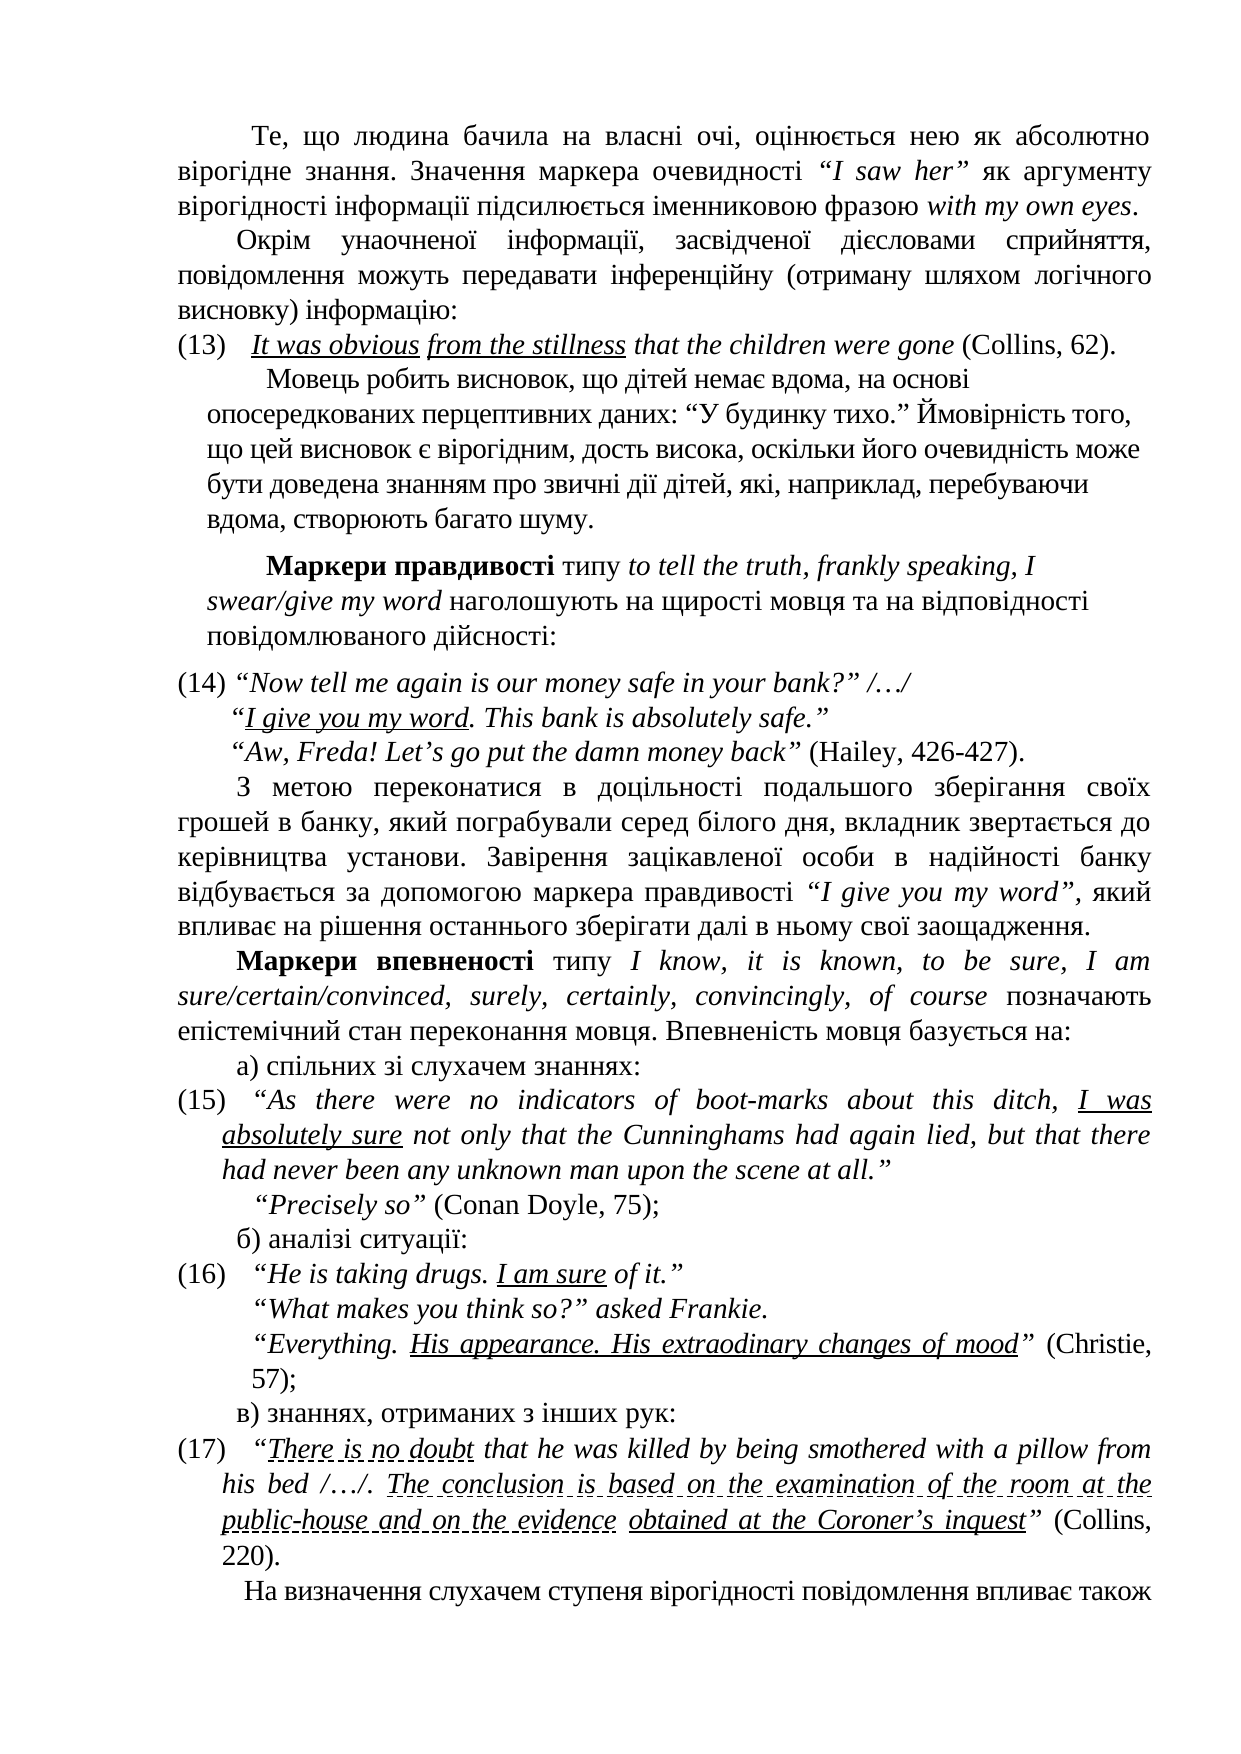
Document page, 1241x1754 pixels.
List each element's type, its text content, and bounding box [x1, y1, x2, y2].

text (15) “As there were no indicators of boot-marks about this ditch, I was absolutely sure not only that the Cunninghams had again lied, but that there had never been any unknown man upon the scene at all.” [177, 1082, 1152, 1186]
text “Precisely so” (Conan Doyle, 75); [252, 1187, 1152, 1220]
text (17) “There is no doubt that he was killed by being smothered with a pillow from his bed /…/. The conclusion is based on the examination of the room at the public-house and on the evidence obtained at the Coroner’s inquest” (Collins, 220). [177, 1431, 1152, 1571]
text Маркери впевненості типу I know, іt is known, to be sure, I am sure/certain/convinced, surely, certainly, convincingly, of course позначають епістемічний стан переконання мовця. Впевненість мовця базується на: [177, 943, 1152, 1046]
text Окрім унаочненої інформації, засвідченої дієсловами сприйняття, повідомлення можуть передавати інференційну (отриману шляхом логічного висновку) інформацію: [177, 222, 1152, 326]
text “I give you my word. This bank is absolutely safe.” [222, 700, 1152, 733]
text Маркери правдивості типу to tell the truth, frankly speaking, I swear/give my word наголошують на щирості мовця та на відповідності повідомлюваного дійсності: [207, 548, 1152, 651]
text З метою переконатися в доцільності подальшого зберігання своїх грошей в банку, який пограбували серед білого дня, вкладник звертається до керівництва установи. Завірення зацікавленої особи в надійності банку відбувається за допомогою маркера правдивості “I give you my word”, який впливає на рішення останнього зберігати далі в ньому свої заощадження. [177, 769, 1152, 942]
text б) аналізі ситуації: [177, 1222, 1152, 1255]
text (13) It was obvious from the stillness that the children were gone (Collins, 62). [177, 327, 1152, 360]
text (16) “He is taking drugs. I am sure of it.” [177, 1256, 1152, 1290]
text (14) “Now tell me again іs our money safe in your bank?” /…/ [177, 665, 1152, 698]
text “Aw, Freda! Let’s go put the damn money back” (Hailey, 426-427). [222, 734, 1152, 768]
text “Everything. His appearance. His extraodinary changes of mood” (Christie, 57); [251, 1326, 1152, 1394]
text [177, 1573, 1152, 1607]
text “What makes you think so?” asked Frankie. [177, 1291, 1152, 1325]
text Те, що людина бачила на власні очі, оцінюється нею як абсолютно вірогідне знання. Значення маркера очевидності “I saw her” як аргументу вірогідності інформації підсилюється іменниковою фразою with my own eyes. [177, 118, 1152, 221]
text Мовець робить висновок, що дітей немає вдома, на основі опосередкованих перцептивних даних: “У будинку тихо.” Ймовірність того, що цей висновок є вірогідним, дость висока, оскільки його очевидність може бути доведена знанням про звичні дії дітей, які, наприклад, перебуваючи вдома, створюють багато шуму. [207, 362, 1152, 534]
text в) знаннях, отриманих з інших рук: [222, 1396, 1152, 1429]
text а) спільних зі слухачем знаннях: [177, 1048, 1152, 1081]
